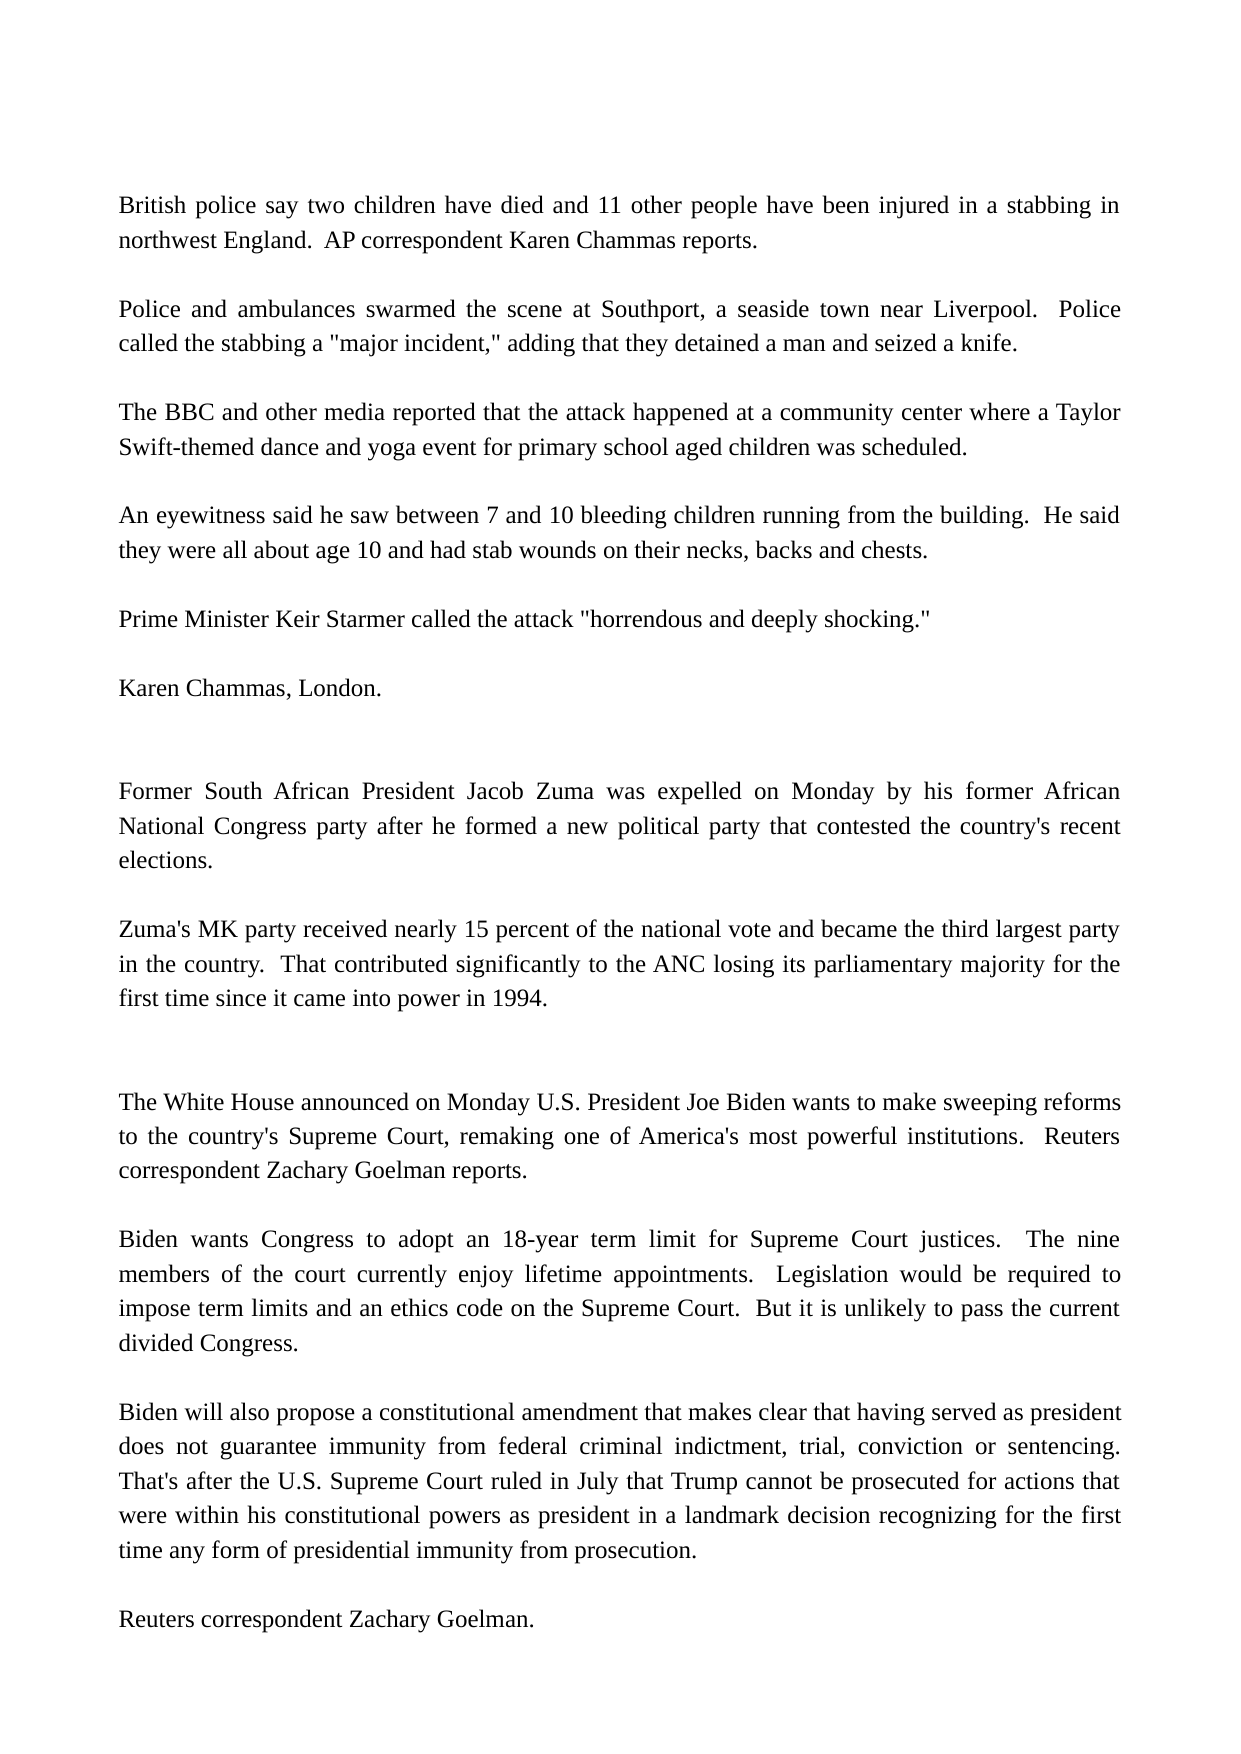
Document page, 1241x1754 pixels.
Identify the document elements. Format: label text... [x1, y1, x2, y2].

text Biden will also propose a constitutional amendment that makes clear that having served as president does not guarantee immunity from federal criminal indictment, trial, conviction or sentencing. That's after the U.S. Supreme Court ruled in July that Trump cannot be prosecuted for actions that were within his constitutional powers as president in a landmark decision recognizing for the first time any form of presidential immunity from prosecution. [118, 1394, 1122, 1567]
text The White House announced on Monday U.S. President Joe Biden wants to make sweeping reforms to the country's Supreme Court, remaking one of America's most powerful institutions. Reuters correspondent Zachary Goelman reports. [118, 1084, 1122, 1187]
text Police and ambulances swarmed the scene at Southport, a seaside town near Liverpool. Police called the stabbing a "major incident," adding that they detained a man and seized a knife. [118, 291, 1122, 360]
text The BBC and other media reported that the attack happened at a community center where a Taylor Swift-themed dance and yoga event for primary school aged children was scheduled. [118, 394, 1122, 463]
text An eyewitness said he saw between 7 and 10 bleeding children running from the building. He said they were all about age 10 and had stab wounds on their necks, backs and chests. [118, 498, 1122, 567]
text Karen Chammas, London. [118, 670, 1122, 704]
text Prime Minister Keir Starmer called the attack "horrendous and deeply shocking." [118, 601, 1122, 636]
text Reuters correspondent Zachary Goelman. [118, 1601, 1122, 1636]
text Biden wants Congress to adopt an 18-year term limit for Supreme Court justices. The nine members of the court currently enjoy lifetime appointments. Legislation would be required to impose term limits and an ethics code on the Supreme Court. But it is unlikely to pass the current divided Congress. [118, 1222, 1122, 1360]
text British police say two children have died and 11 other people have been injured in a stabbing in northwest England. AP correspondent Karen Chammas reports. [118, 187, 1122, 256]
text Zuma's MK party received nearly 15 percent of the national vote and became the third largest party in the country. That contributed significantly to the ANC losing its parliamentary majority for the first time since it came into power in 1994. [118, 911, 1122, 1015]
text Former South African President Jacob Zuma was expelled on Monday by his former African National Congress party after he formed a new political party that contested the country's recent elections. [118, 773, 1122, 877]
